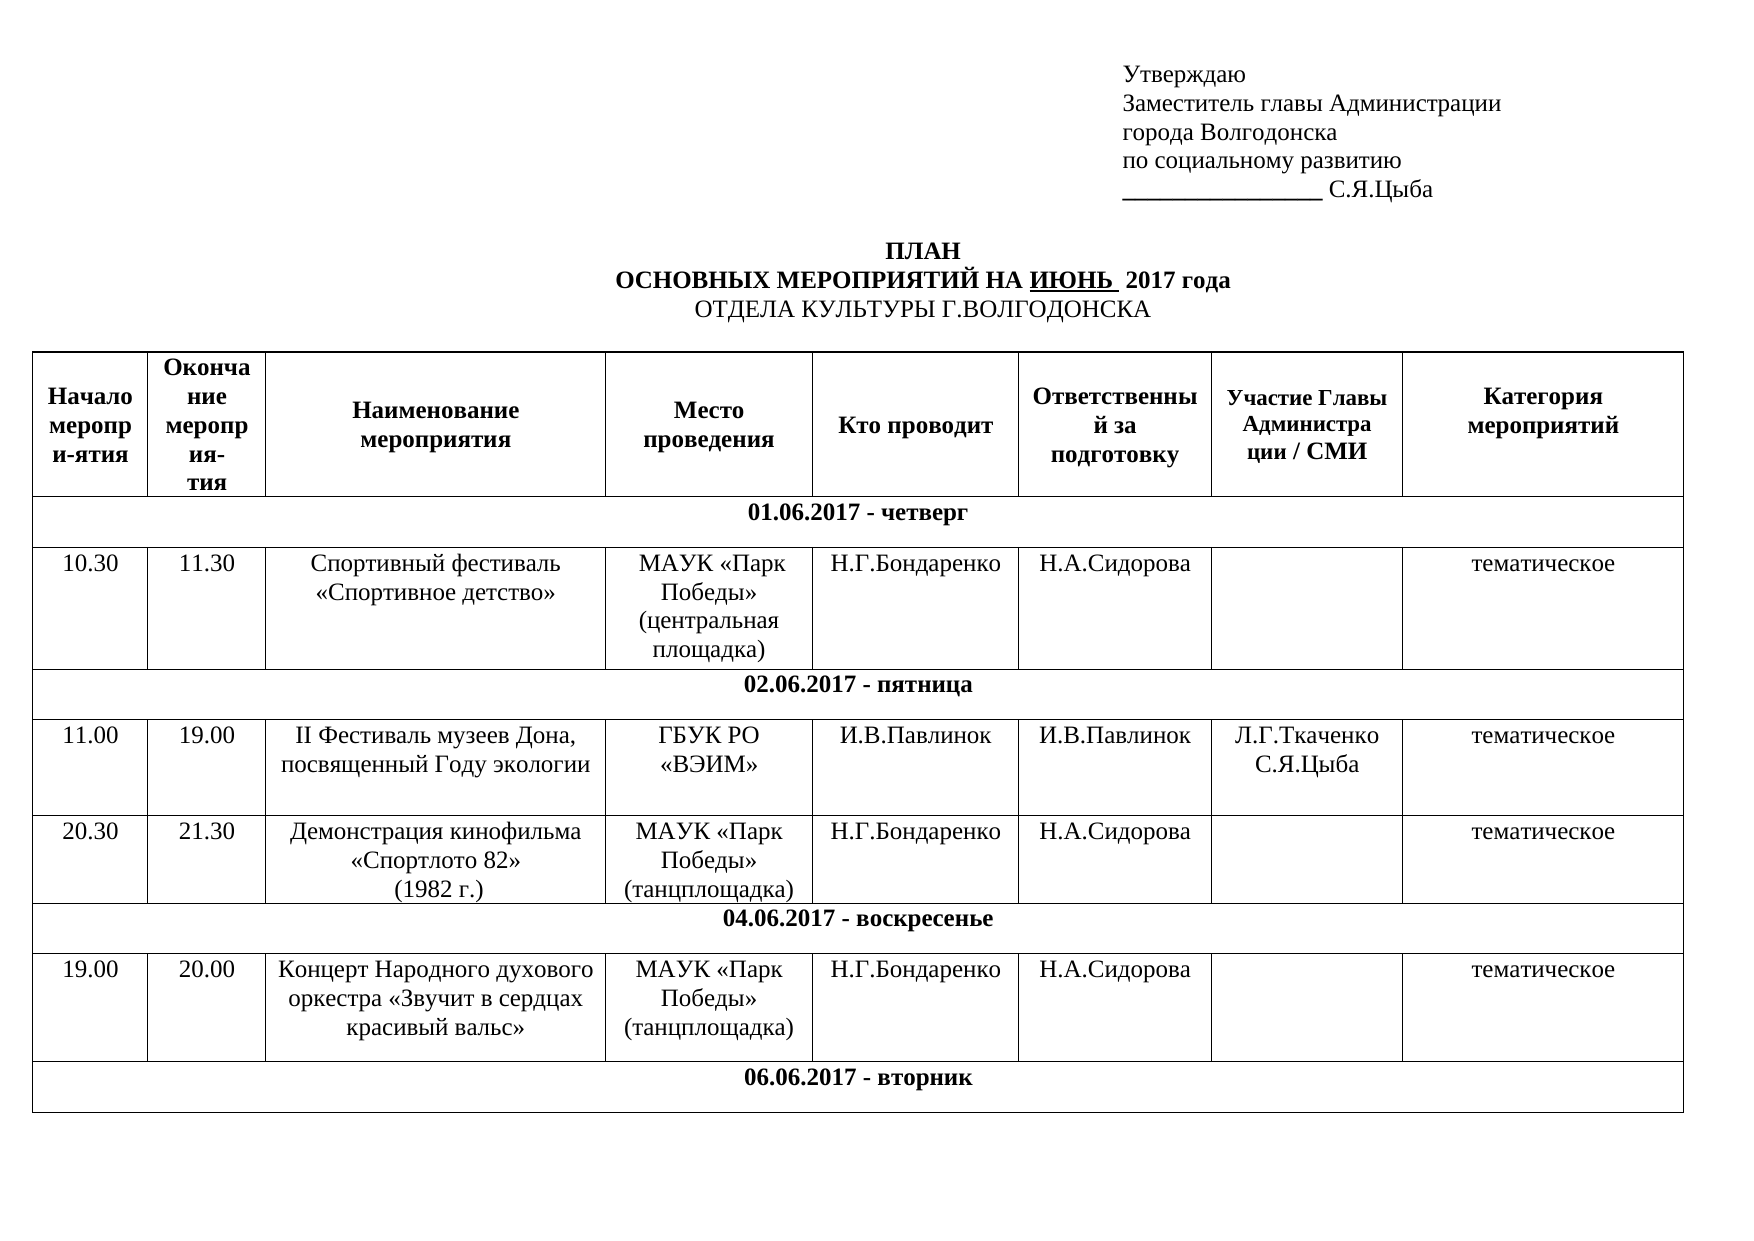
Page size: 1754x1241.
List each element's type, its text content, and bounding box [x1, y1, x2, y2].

text города Волгодонска [1122, 117, 1728, 145]
table_cell МАУК «Парк Победы» (танцплощадка) [606, 816, 812, 902]
table_cell 02.06.2017 - пятница [33, 670, 1683, 719]
text ОТДЕЛА КУЛЬТУРЫ Г.ВОЛГОДОНСКА [118, 294, 1728, 323]
text по социальному развитию ________________ С.Я.Цыба [1122, 145, 1728, 203]
table_cell 11.30 [148, 548, 265, 668]
table_cell Н.А.Сидорова [1019, 548, 1211, 668]
table_cell 06.06.2017 - вторник [33, 1062, 1683, 1112]
text ОСНОВНЫХ МЕРОПРИЯТИЙ НА ИЮНЬ 2017 года [118, 265, 1728, 294]
table_cell 10.30 [33, 548, 147, 668]
table_cell Н.А.Сидорова [1019, 954, 1211, 1061]
table_header Окончание мероприя- тия [148, 353, 265, 496]
table_cell [1212, 816, 1402, 902]
table_cell тематическое [1403, 548, 1683, 668]
table_cell тематическое [1403, 954, 1683, 1061]
table_header Кто проводит [813, 353, 1018, 496]
table_cell [1212, 548, 1402, 668]
table_cell И.В.Павлинок [813, 720, 1018, 815]
table_header Категория мероприятий [1403, 353, 1683, 496]
table_cell Л.Г.Ткаченко С.Я.Цыба [1212, 720, 1402, 815]
table_cell Н.Г.Бондаренко [813, 816, 1018, 902]
text Утверждаю [1122, 59, 1728, 88]
text Заместитель главы Администрации [1122, 88, 1728, 117]
table_cell 21.30 [148, 816, 265, 902]
table_cell тематическое [1403, 816, 1683, 902]
table_cell 11.00 [33, 720, 147, 815]
table_cell 19.00 [33, 954, 147, 1061]
table_cell 20.00 [148, 954, 265, 1061]
table_cell [1212, 954, 1402, 1061]
table_cell Спортивный фестиваль «Спортивное детство» [266, 548, 605, 668]
table_header Место проведения [606, 353, 812, 496]
table_cell II Фестиваль музеев Дона, посвященный Году экологии [266, 720, 605, 815]
table_header Ответственный за подготовку [1019, 353, 1211, 496]
table_header Наименование мероприятия [266, 353, 605, 496]
table_cell 04.06.2017 - воскресенье [33, 904, 1683, 953]
table_header Начало меропри-ятия [33, 353, 147, 496]
table_cell 20.30 [33, 816, 147, 902]
table_cell тематическое [1403, 720, 1683, 815]
table_cell Демонстрация кинофильма «Спортлото 82» (1982 г.) [266, 816, 605, 902]
table_cell 01.06.2017 - четверг [33, 497, 1683, 547]
table_cell МАУК «Парк Победы» (центральная площадка) [606, 548, 812, 668]
table_cell 19.00 [148, 720, 265, 815]
table_cell Н.Г.Бондаренко [813, 548, 1018, 668]
table_header Участие Главы Администра ции / СМИ [1212, 353, 1402, 496]
table_cell ГБУК РО «ВЭИМ» [606, 720, 812, 815]
table_cell Н.А.Сидорова [1019, 816, 1211, 902]
table_cell Концерт Народного духового оркестра «Звучит в сердцах красивый вальс» [266, 954, 605, 1061]
table_cell МАУК «Парк Победы» (танцплощадка) [606, 954, 812, 1061]
table_cell Н.Г.Бондаренко [813, 954, 1018, 1061]
table_cell И.В.Павлинок [1019, 720, 1211, 815]
text ПЛАН [118, 236, 1728, 265]
